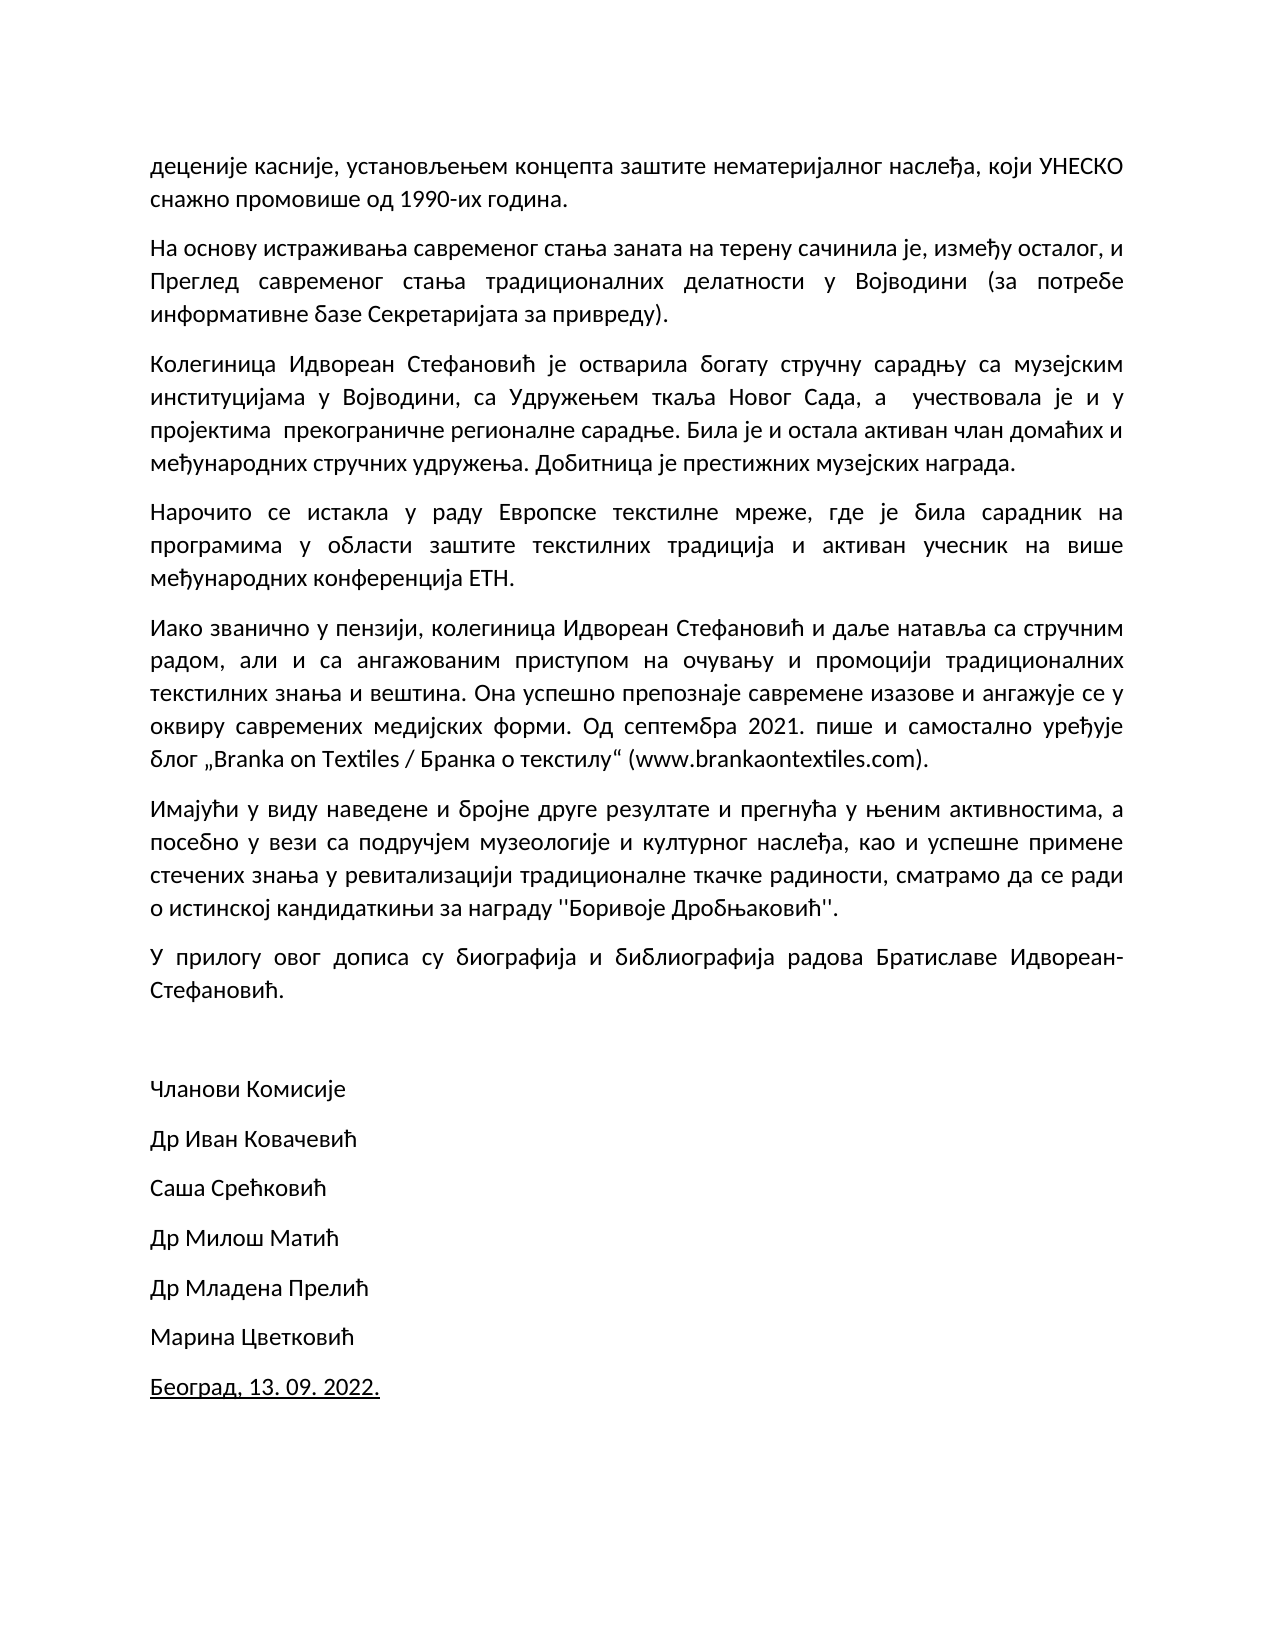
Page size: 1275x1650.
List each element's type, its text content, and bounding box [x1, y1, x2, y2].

text Др Милош Матић [150, 1222, 1125, 1253]
text Др Младена Прелић [150, 1272, 1125, 1302]
text Имајући у виду наведене и бројне друге резултате и прегнућа у њеним активностима, а посебно у вези са подручјем музеологије и културног наслеђа, као и успешне примене стечених знања у ревитализацији традиционалне ткачке радиности, сматрамо да се ради о истинској кандидаткињи за награду ''Боривоје Дробњаковић''. [150, 793, 1125, 922]
text Колегиница Идвореан Стефановић је остварила богату стручну сарадњу са музејским институцијама у Војводини, са Удружењем ткаља Новог Сада, а учествовала је и у пројектима прекограничне регионалне сарадње. Била је и остала активан члан домаћих и међународних стручних удружења. Добитница је престижних музејских награда. [150, 348, 1125, 477]
text Иако званично у пензији, колегиница Идвореан Стефановић и даље натавља са стручним радом, али и са ангажованим приступом на очувању и промоцији традиционалних текстилних знања и вештина. Она успешно препознаје савремене изазове и ангажује се у оквиру савремених медијских форми. Од септембра 2021. пише и самостално уређује блог „Branka on Textiles / Бранка о текстилу“ (www.brankaontextiles.com). [150, 612, 1125, 774]
text Београд, 13. 09. 2022. [150, 1371, 1125, 1401]
text У прилогу овог дописа су биографија и библиографија радова Братиславе Идвореан-Стефановић. [150, 941, 1125, 1005]
text Др Иван Ковачевић [150, 1123, 1125, 1153]
text Марина Цветковић [150, 1321, 1125, 1352]
text На основу истраживања савременог стања заната на терену сачинила је, између осталог, и Преглед савременог стања традиционалних делатности у Војводини (за потребе информативне базе Секретаријата за привреду). [150, 232, 1125, 329]
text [150, 150, 1125, 213]
text Чланови Комисије [150, 1073, 1125, 1104]
text Саша Срећковић [150, 1172, 1125, 1203]
text Нарочито се истакла у раду Европске текстилне мреже, где је била сарадник на програмима у области заштите текстилних традиција и активан учесник на више међународних конференција ЕТН. [150, 496, 1125, 593]
